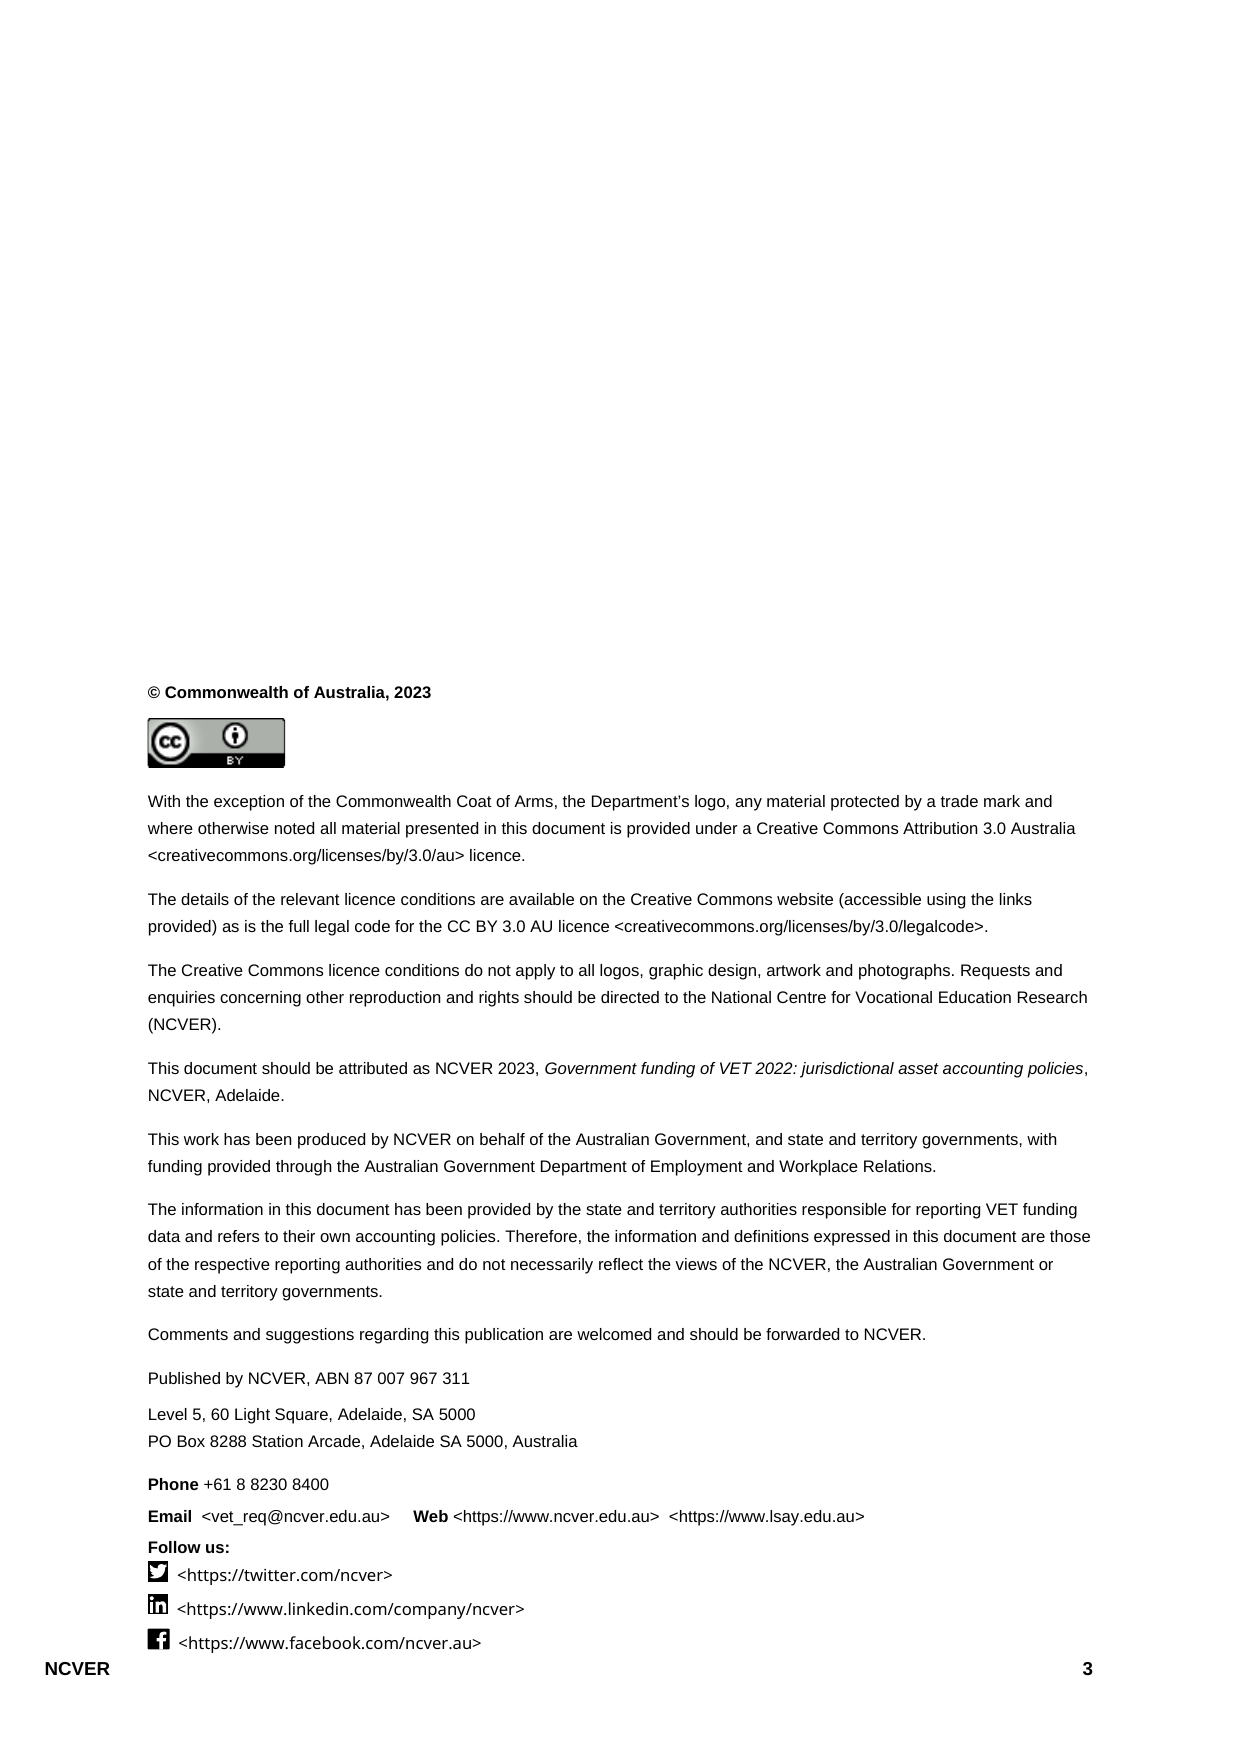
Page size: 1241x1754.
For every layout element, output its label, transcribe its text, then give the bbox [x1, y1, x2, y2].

text Email <vet_req@ncver.edu.au> Web <https://www.ncver.edu.au> <https://www.lsay.edu.au> [148, 1498, 1093, 1526]
text This work has been produced by NCVER on behalf of the Australian Government, and state and territory governments, with funding provided through the Australian Government Department of Employment and Workplace Relations. [148, 1121, 1093, 1176]
text Follow us: [148, 1530, 1093, 1557]
text Comments and suggestions regarding this publication are welcomed and should be forwarded to NCVER. [148, 1317, 1093, 1344]
text The information in this document has been provided by the state and territory authorities responsible for reporting VET funding data and refers to their own accounting policies. Therefore, the information and definitions expressed in this document are those of the respective reporting authorities and do not necessarily reflect the views of the NCVER, the Australian Government or state and territory governments. [148, 1192, 1093, 1301]
text <https://twitter.com/ncver> [148, 1561, 1093, 1590]
text Published by NCVER, ABN 87 007 967 311 [148, 1361, 916, 1388]
text Phone +61 8 8230 8400 [148, 1467, 1093, 1494]
text © Commonwealth of Australia, 2023 [148, 675, 1093, 702]
picture [147, 718, 286, 768]
text Level 5, 60 Light Square, Adelaide, SA 5000 PO Box 8288 Station Arcade, Adelaide SA 5000, Australia [148, 1396, 1093, 1451]
text <https://www.linkedin.com/company/ncver> <https://www.facebook.com/ncver.au> [148, 1594, 1093, 1657]
text This document should be attributed as NCVER 2023, Government funding of VET 2022: jurisdictional asset accounting policies, NCVER, Adelaide. [148, 1051, 1093, 1105]
text The details of the relevant licence conditions are available on the Creative Commons website (accessible using the links provided) as is the full legal code for the CC BY 3.0 AU licence <creativecommons.org/licenses/by/3.0/legalcode>. [148, 882, 1093, 936]
text With the exception of the Commonwealth Coat of Arms, the Department’s logo, any material protected by a trade mark and where otherwise noted all material presented in this document is provided under a Creative Commons Attribution 3.0 Australia <creativecommons.org/licenses/by/3.0/au> licence. [148, 784, 1093, 865]
text The Creative Commons licence conditions do not apply to all logos, graphic design, artwork and photographs. Requests and enquiries concerning other reproduction and rights should be directed to the National Centre for Vocational Education Research (NCVER). [148, 953, 1093, 1034]
